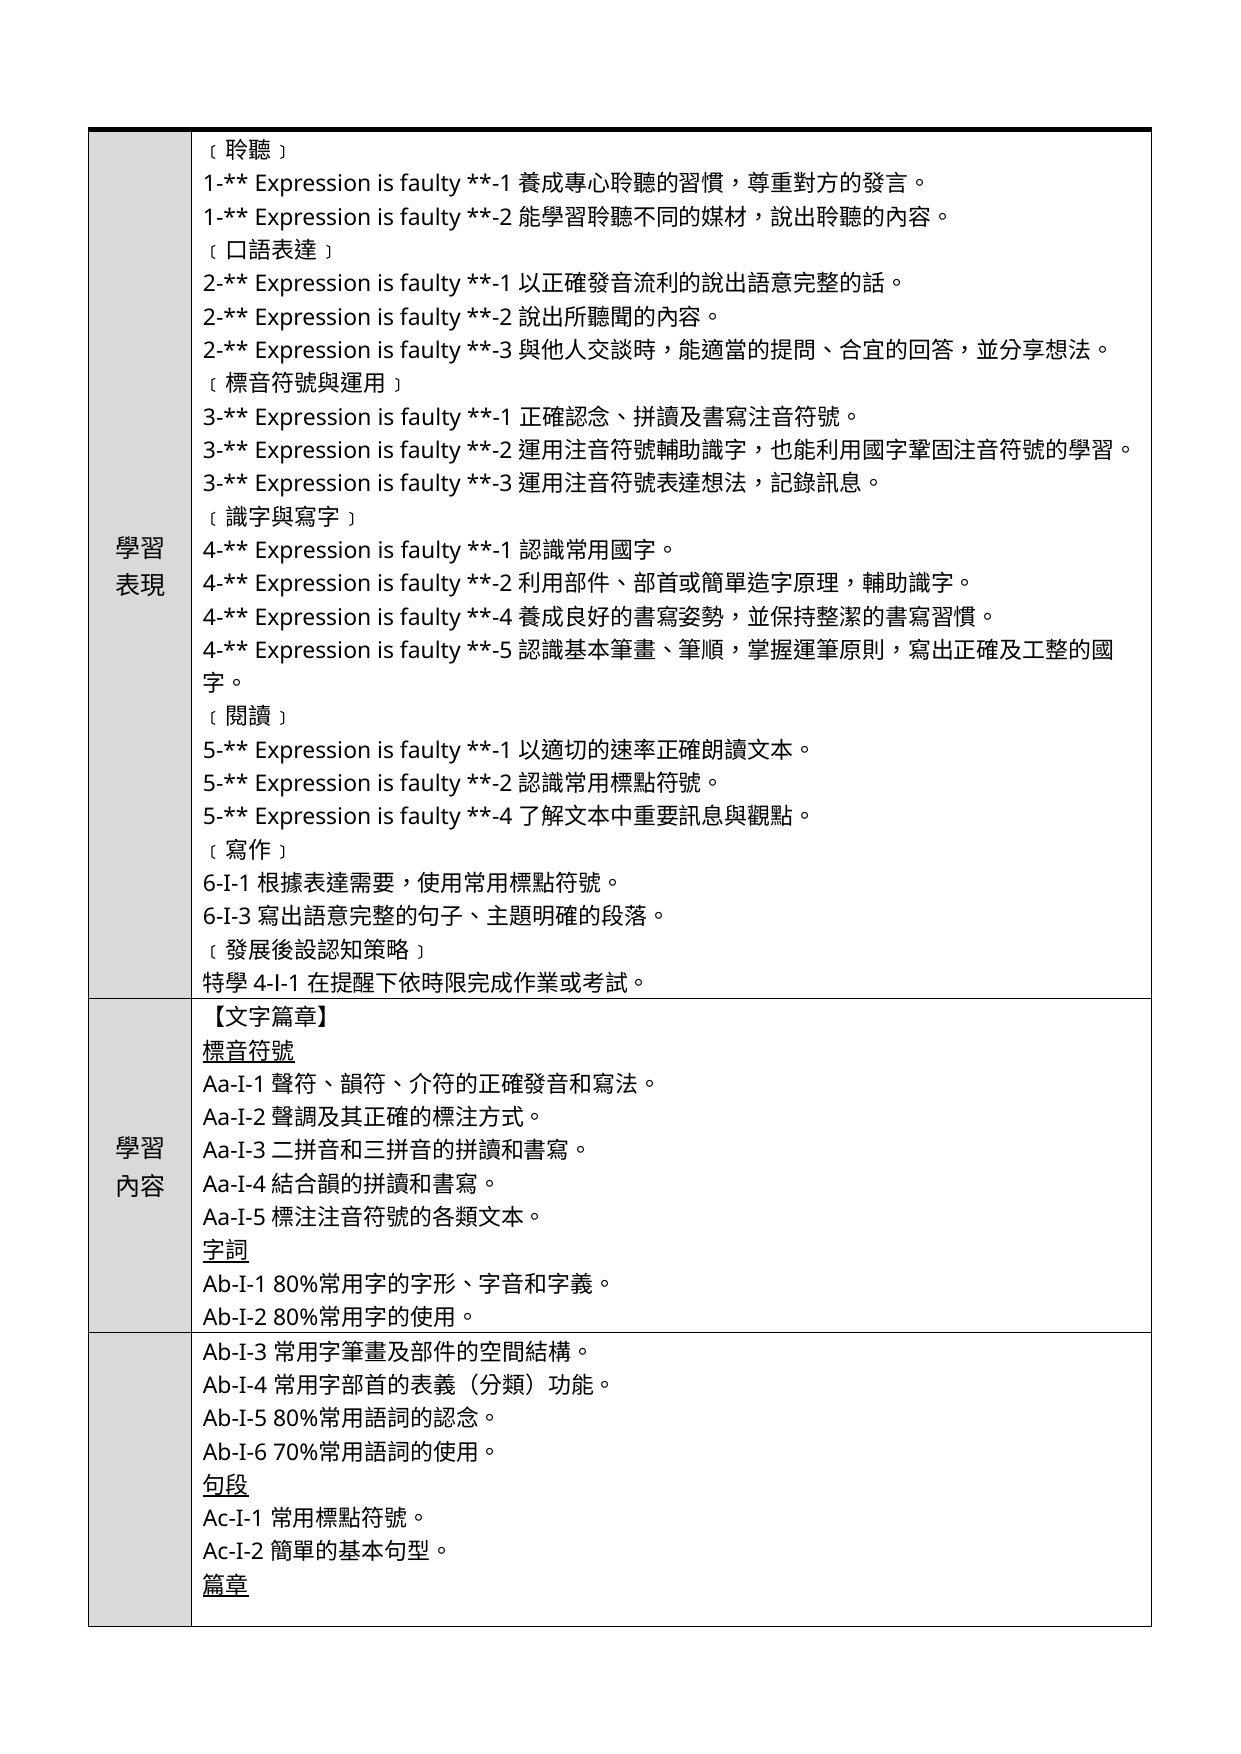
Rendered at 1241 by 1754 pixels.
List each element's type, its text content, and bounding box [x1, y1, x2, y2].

table_cell 學習 內容 [89, 999, 191, 1332]
table_cell 【文字篇章】 標音符號 Aa-I-1 聲符、韻符、介符的正確發音和寫法。 Aa-I-2 聲調及其正確的標注方式。 Aa-I-3 二拼音和三拼音的拼讀和書寫。 Aa-I-4 結合韻的拼讀和書寫。 Aa-I-5 標注注音符號的各類文本。 字詞 Ab-I-1 80%常用字的字形、字音和字義。 Ab-I-2 80%常用字的使用。 [192, 999, 1151, 1332]
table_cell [192, 1333, 1151, 1626]
table_cell ﹝聆聽﹞ 1-I-1 養成專心聆聽的習慣，尊重對方的發言。 1-I-2 能學習聆聽不同的媒材，說出聆聽的內容。 ﹝口語表達﹞ 2-I-1 以正確發音流利的說出語意完整的話。 2-I-2 說出所聽聞的內容。 2-I-3 與他人交談時，能適當的提問、合宜的回答，並分享想法。 ﹝標音符號與運用﹞ 3-I-1 正確認念、拼讀及書寫注音符號。 3-I-2 運用注音符號輔助識字，也能利用國字鞏固注音符號的學習。 3-I-3 運用注音符號表達想法，記錄訊息。 ﹝識字與寫字﹞ 4-I-1 認識常用國字。 4-I-2 利用部件、部首或簡單造字原理，輔助識字。 4-I-4 養成良好的書寫姿勢，並保持整潔的書寫習慣。 4-I-5 認識基本筆畫、筆順，掌握運筆原則，寫出正確及工整的國字。 ﹝閱讀﹞ 5-I-1 以適切的速率正確朗讀文本。 5-I-2 認識常用標點符號。 5-I-4 了解文本中重要訊息與觀點。 ﹝寫作﹞ 6-I-1 根據表達需要，使用常用標點符號。 6-I-3 寫出語意完整的句子、主題明確的段落。 ﹝發展後設認知策略﹞ 特學4-Ⅰ-1 在提醒下依時限完成作業或考試。 [192, 132, 1151, 998]
table_cell 學習 表現 [89, 132, 191, 998]
table_cell [89, 1333, 191, 1626]
